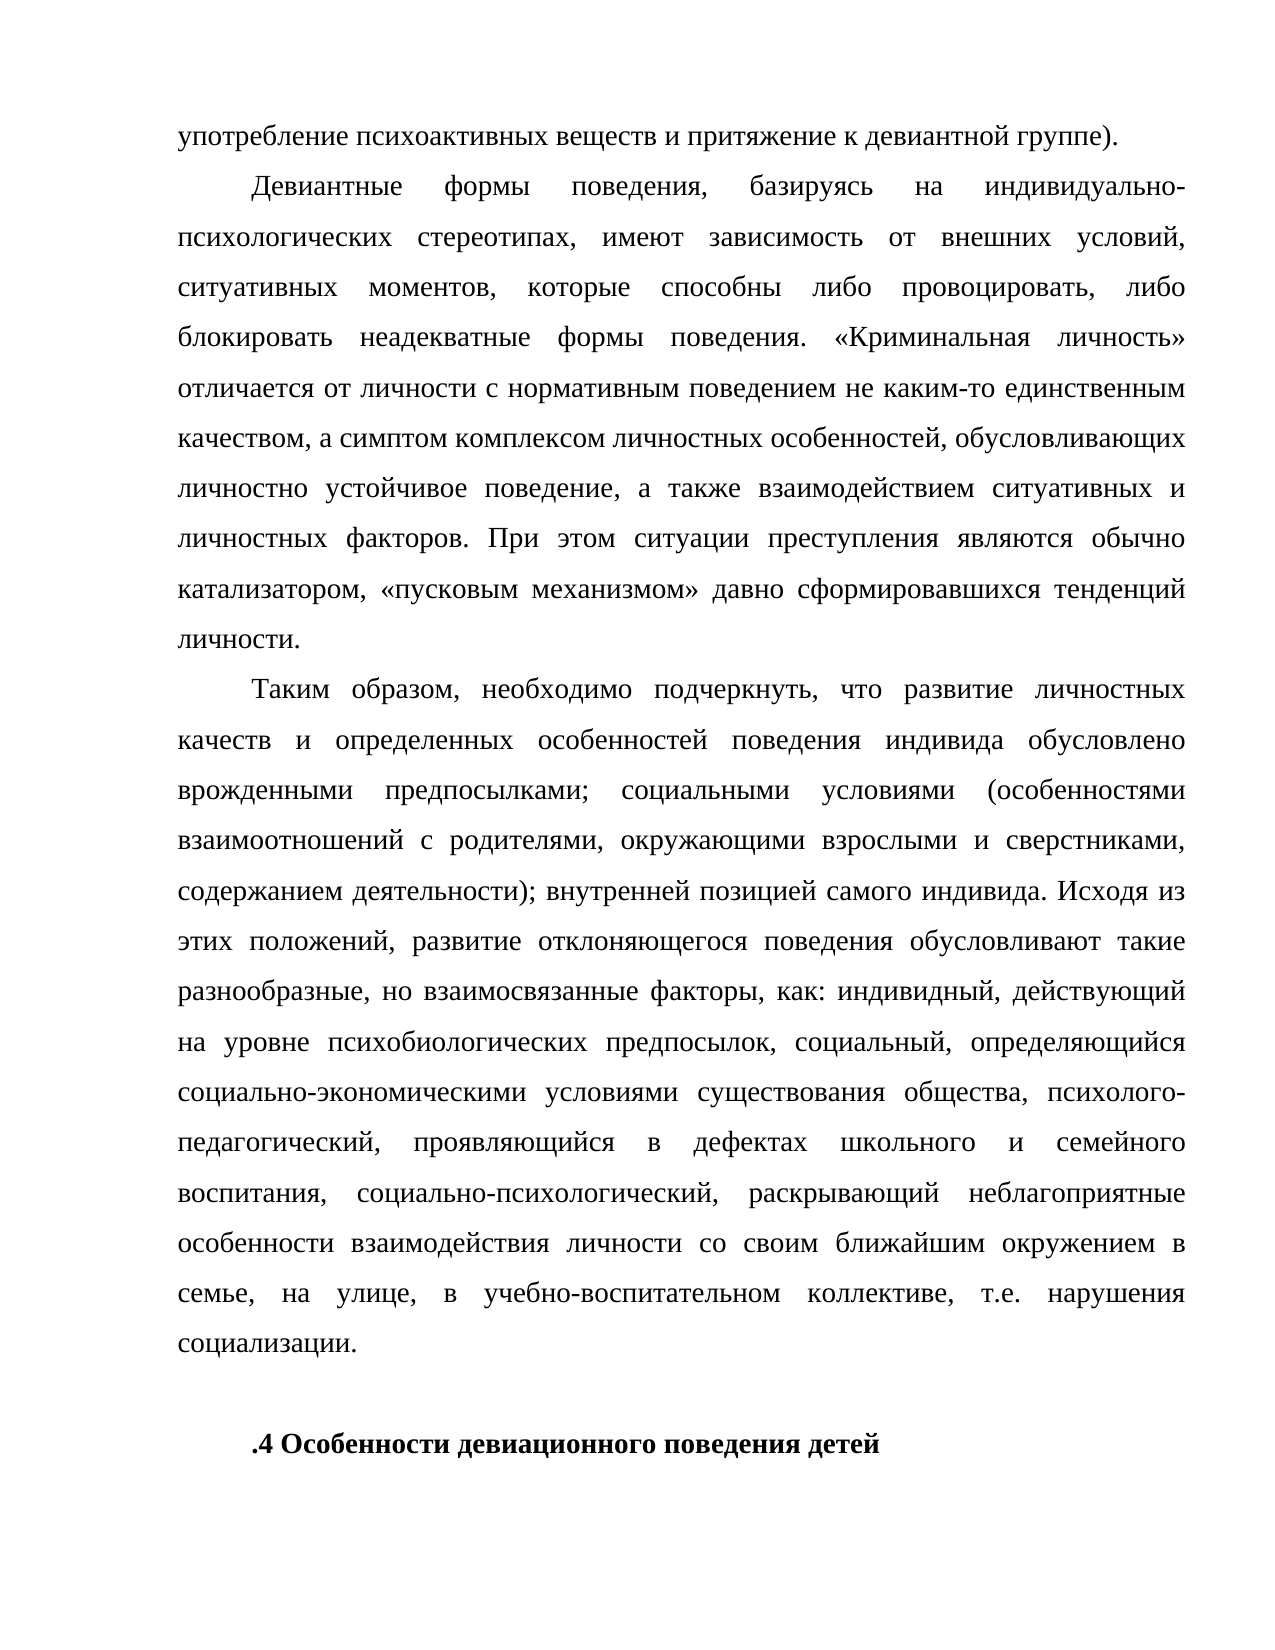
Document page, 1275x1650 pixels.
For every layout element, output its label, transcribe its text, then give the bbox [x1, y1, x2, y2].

text Девиантные формы поведения, базируясь на индивидуально-психологических стереотипах, имеют зависимость от внешних условий, ситуативных моментов, которые способны либо провоцировать, либо блокировать неадекватные формы поведения. «Криминальная личность» отличается от личности с нормативным поведением не каким-то единственным качеством, а симптом комплексом личностных особенностей, обусловливающих личностно устойчивое поведение, а также взаимодействием ситуативных и личностных факторов. При этом ситуации преступления являются обычно катализатором, «пусковым механизмом» давно сформировавшихся тенденций личности. [177, 168, 1186, 655]
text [177, 118, 1186, 152]
text Таким образом, необходимо подчеркнуть, что развитие личностных качеств и определенных особенностей поведения индивида обусловлено врожденными предпосылками; социальными условиями (особенностями взаимоотношений с родителями, окружающими взрослыми и сверстниками, содержанием деятельности); внутренней позицией самого индивида. Исходя из этих положений, развитие отклоняющегося поведения обусловливают такие разнообразные, но взаимосвязанные факторы, как: индивидный, действующий на уровне психобиологических предпосылок, социальный, определяющийся социально-экономическими условиями существования общества, психолого-педагогический, проявляющийся в дефектах школьного и семейного воспитания, социально-психологический, раскрывающий неблагоприятные особенности взаимодействия личности со своим ближайшим окружением в семье, на улице, в учебно-воспитательном коллективе, т.е. нарушения социализации. [177, 672, 1186, 1359]
text .4 Особенности девиационного поведения детей [177, 1426, 1186, 1460]
